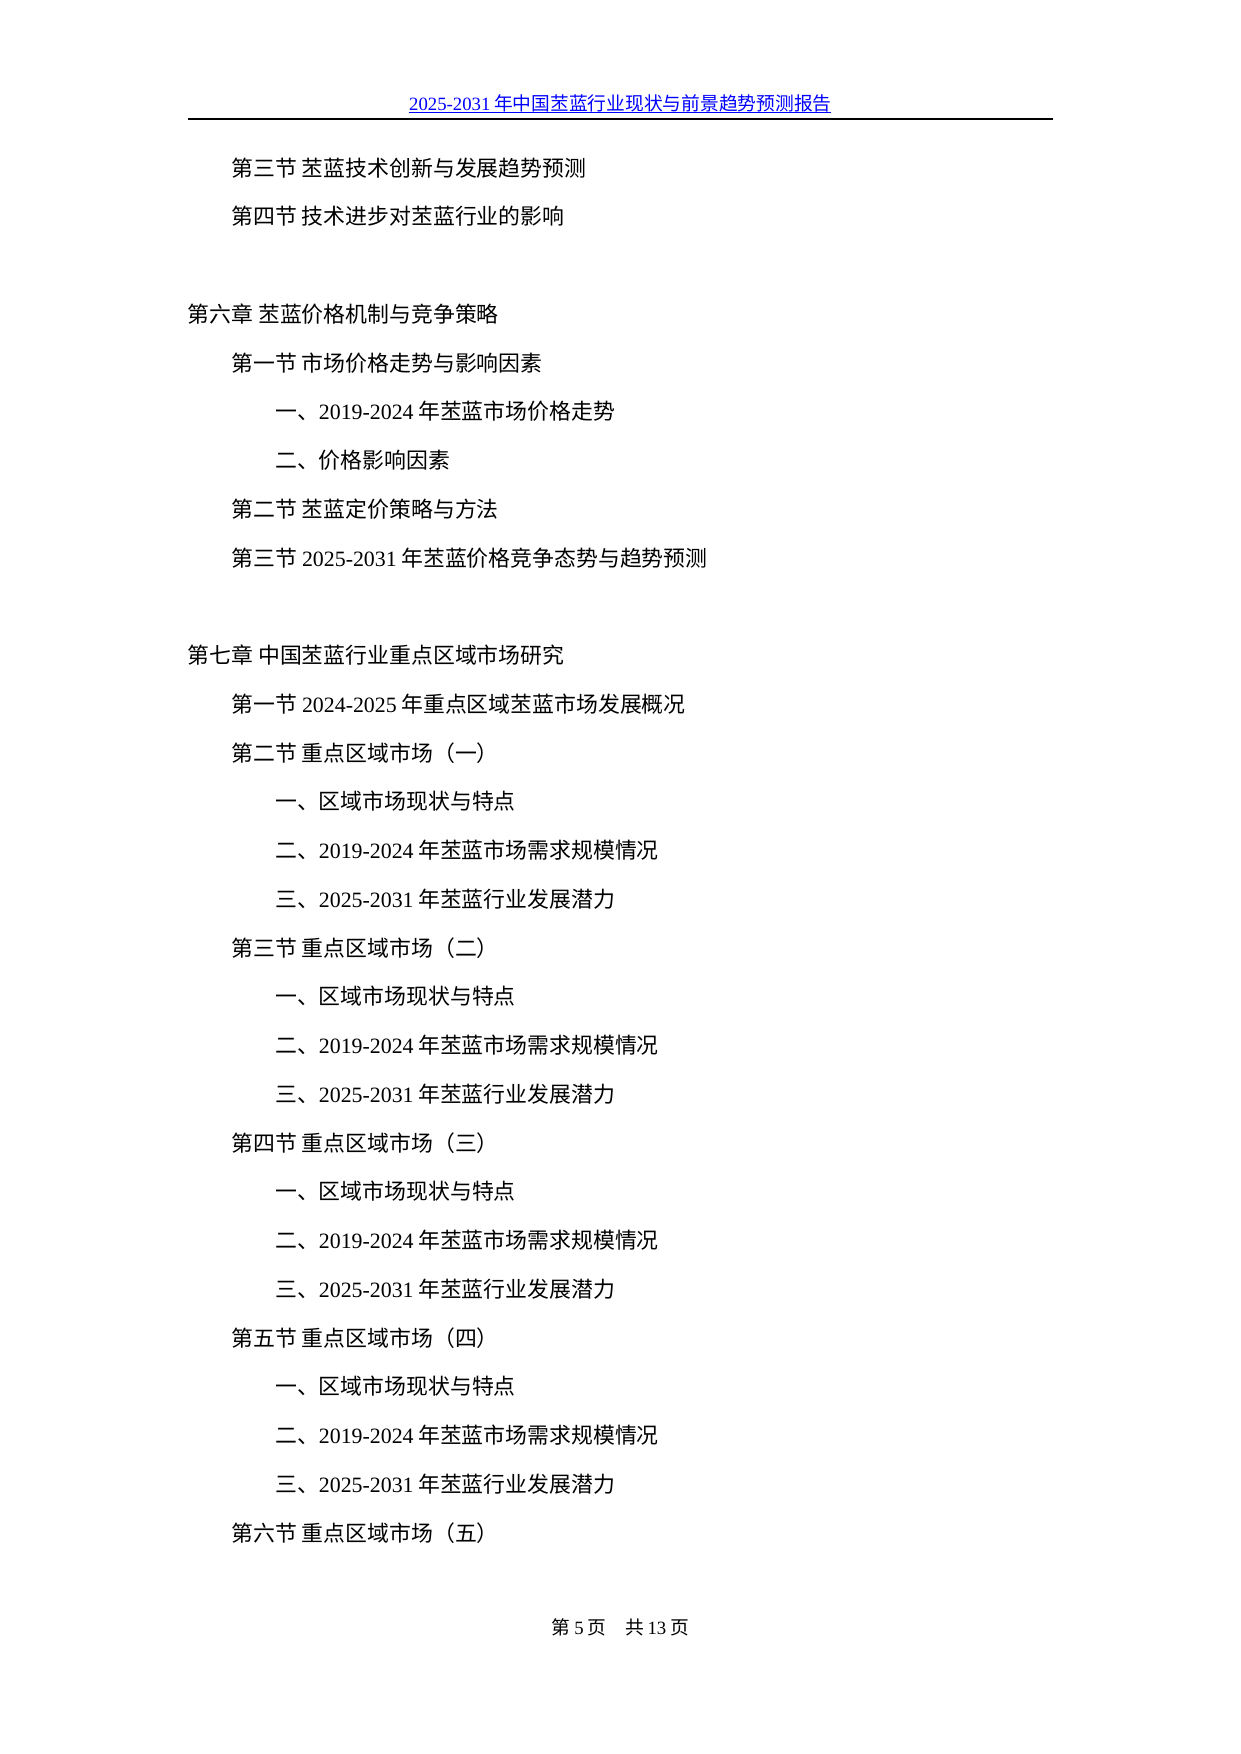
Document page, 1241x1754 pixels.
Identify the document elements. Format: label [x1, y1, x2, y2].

text [187, 150, 1053, 1548]
